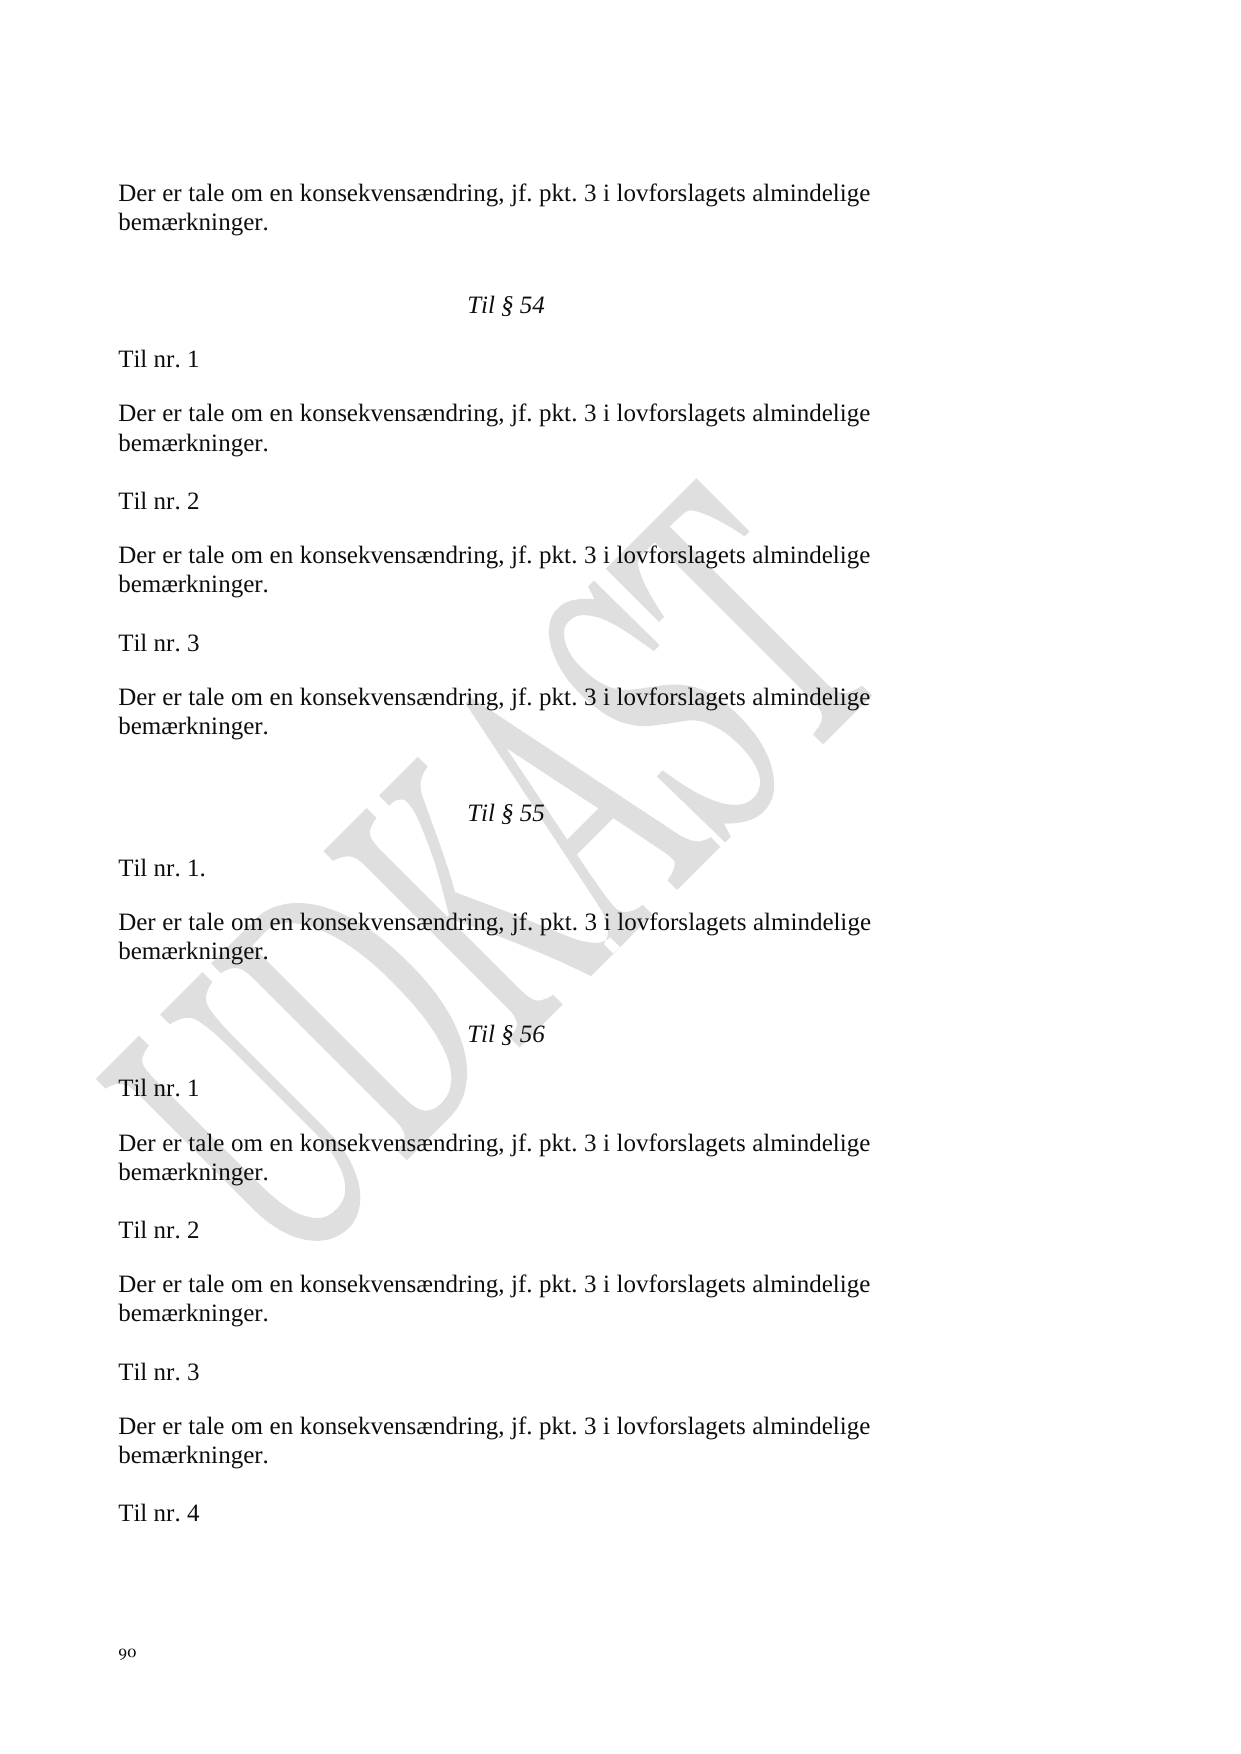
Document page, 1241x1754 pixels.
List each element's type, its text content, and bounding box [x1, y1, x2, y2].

text Der er tale om en konsekvensændring, jf. pkt. 3 i lovforslagets almindelige bemærkninger. [118, 540, 871, 598]
text Til nr. 4 [118, 1498, 871, 1527]
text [118, 1269, 871, 1327]
text Der er tale om en konsekvensændring, jf. pkt. 3 i lovforslagets almindelige bemærkninger. [118, 906, 871, 965]
text Til nr. 3 [118, 627, 871, 656]
text Til nr. 1. [118, 852, 871, 881]
text Til § 55 [118, 798, 871, 827]
text Til nr. 3 [118, 1356, 871, 1386]
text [118, 177, 871, 236]
text Til nr. 2 [118, 1215, 871, 1244]
text Til nr. 2 [118, 486, 871, 515]
text Til § 56 [118, 1019, 871, 1048]
text Der er tale om en konsekvensændring, jf. pkt. 3 i lovforslagets almindelige bemærkninger. [118, 1127, 871, 1186]
text Til § 54 [118, 290, 871, 319]
text Til nr. 1 [118, 344, 871, 373]
text Der er tale om en konsekvensændring, jf. pkt. 3 i lovforslagets almindelige bemærkninger. [118, 681, 871, 740]
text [118, 1411, 871, 1469]
text Til nr. 1 [118, 1073, 871, 1102]
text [118, 398, 871, 456]
